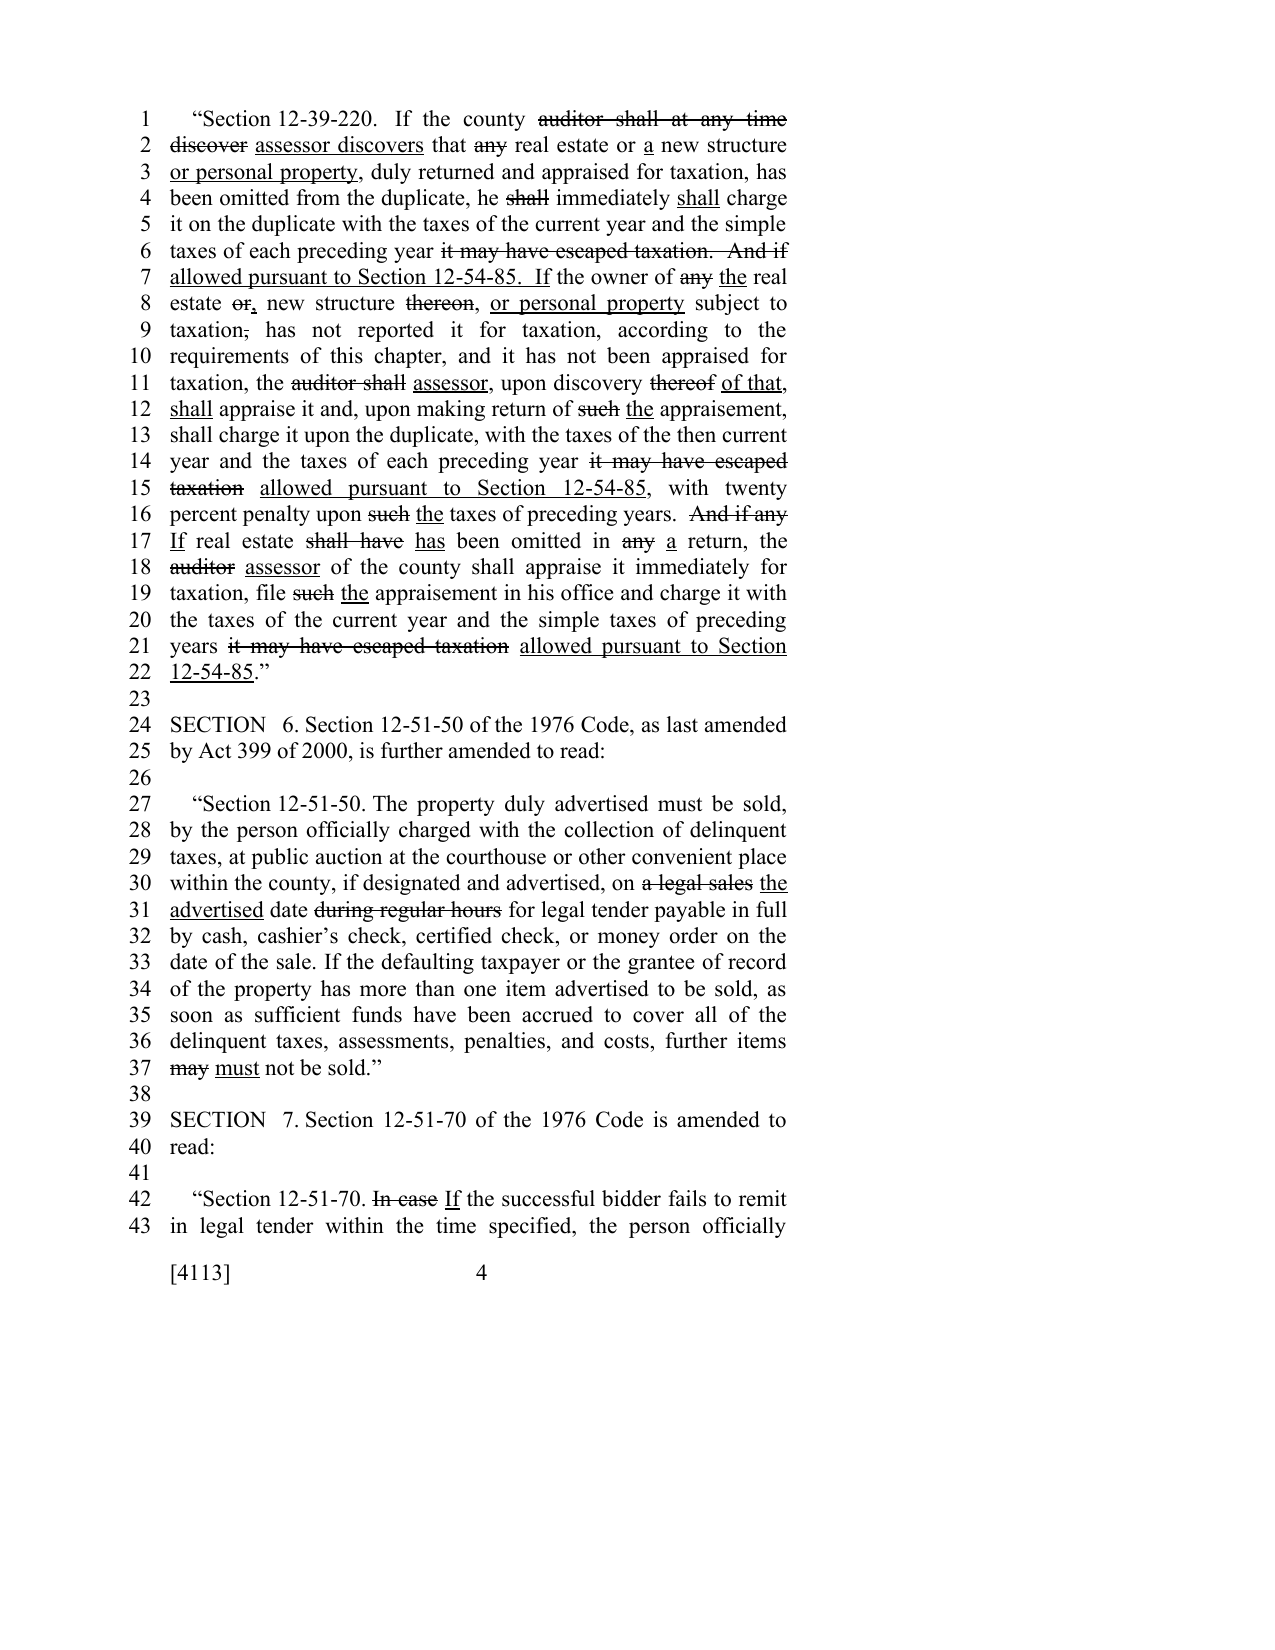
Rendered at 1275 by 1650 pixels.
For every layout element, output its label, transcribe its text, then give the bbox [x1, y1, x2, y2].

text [169, 1186, 787, 1238]
text “Section 12-39-220. If the county auditor shall at any time discover assessor discovers that any real estate or a new structure or personal property, duly returned and appraised for taxation, has been omitted from the duplicate, he shall immediately shall charge it on the duplicate with the taxes of the current year and the simple taxes of each preceding year it may have escaped taxation. And if allowed pursuant to Section 12-54-85. If the owner of any the real estate or, new structure thereon, or personal property subject to taxation, has not reported it for taxation, according to the requirements of this chapter, and it has not been appraised for taxation, the auditor shall assessor, upon discovery thereof of that, shall appraise it and, upon making return of such the appraisement, shall charge it upon the duplicate, with the taxes of the then current year and the taxes of each preceding year it may have escaped taxation allowed pursuant to Section 12-54-85, with twenty percent penalty upon such the taxes of preceding years. And if any If real estate shall have has been omitted in any a return, the auditor assessor of the county shall appraise it immediately for taxation, file such the appraisement in his office and charge it with the taxes of the current year and the simple taxes of preceding years it may have escaped taxation allowed pursuant to Section 12-54-85.” [169, 105, 787, 685]
text “Section 12-51-50. The property duly advertised must be sold, by the person officially charged with the collection of delinquent taxes, at public auction at the courthouse or other convenient place within the county, if designated and advertised, on a legal sales the advertised date during regular hours for legal tender payable in full by cash, cashier’s check, certified check, or money order on the date of the sale. If the defaulting taxpayer or the grantee of record of the property has more than one item advertised to be sold, as soon as sufficient funds have been accrued to cover all of the delinquent taxes, assessments, penalties, and costs, further items may must not be sold.” [169, 790, 787, 1080]
text SECTION 6. Section 12-51-50 of the 1976 Code, as last amended by Act 399 of 2000, is further amended to read: [169, 711, 787, 764]
text SECTION 7. Section 12-51-70 of the 1976 Code is amended to read: [169, 1106, 787, 1159]
